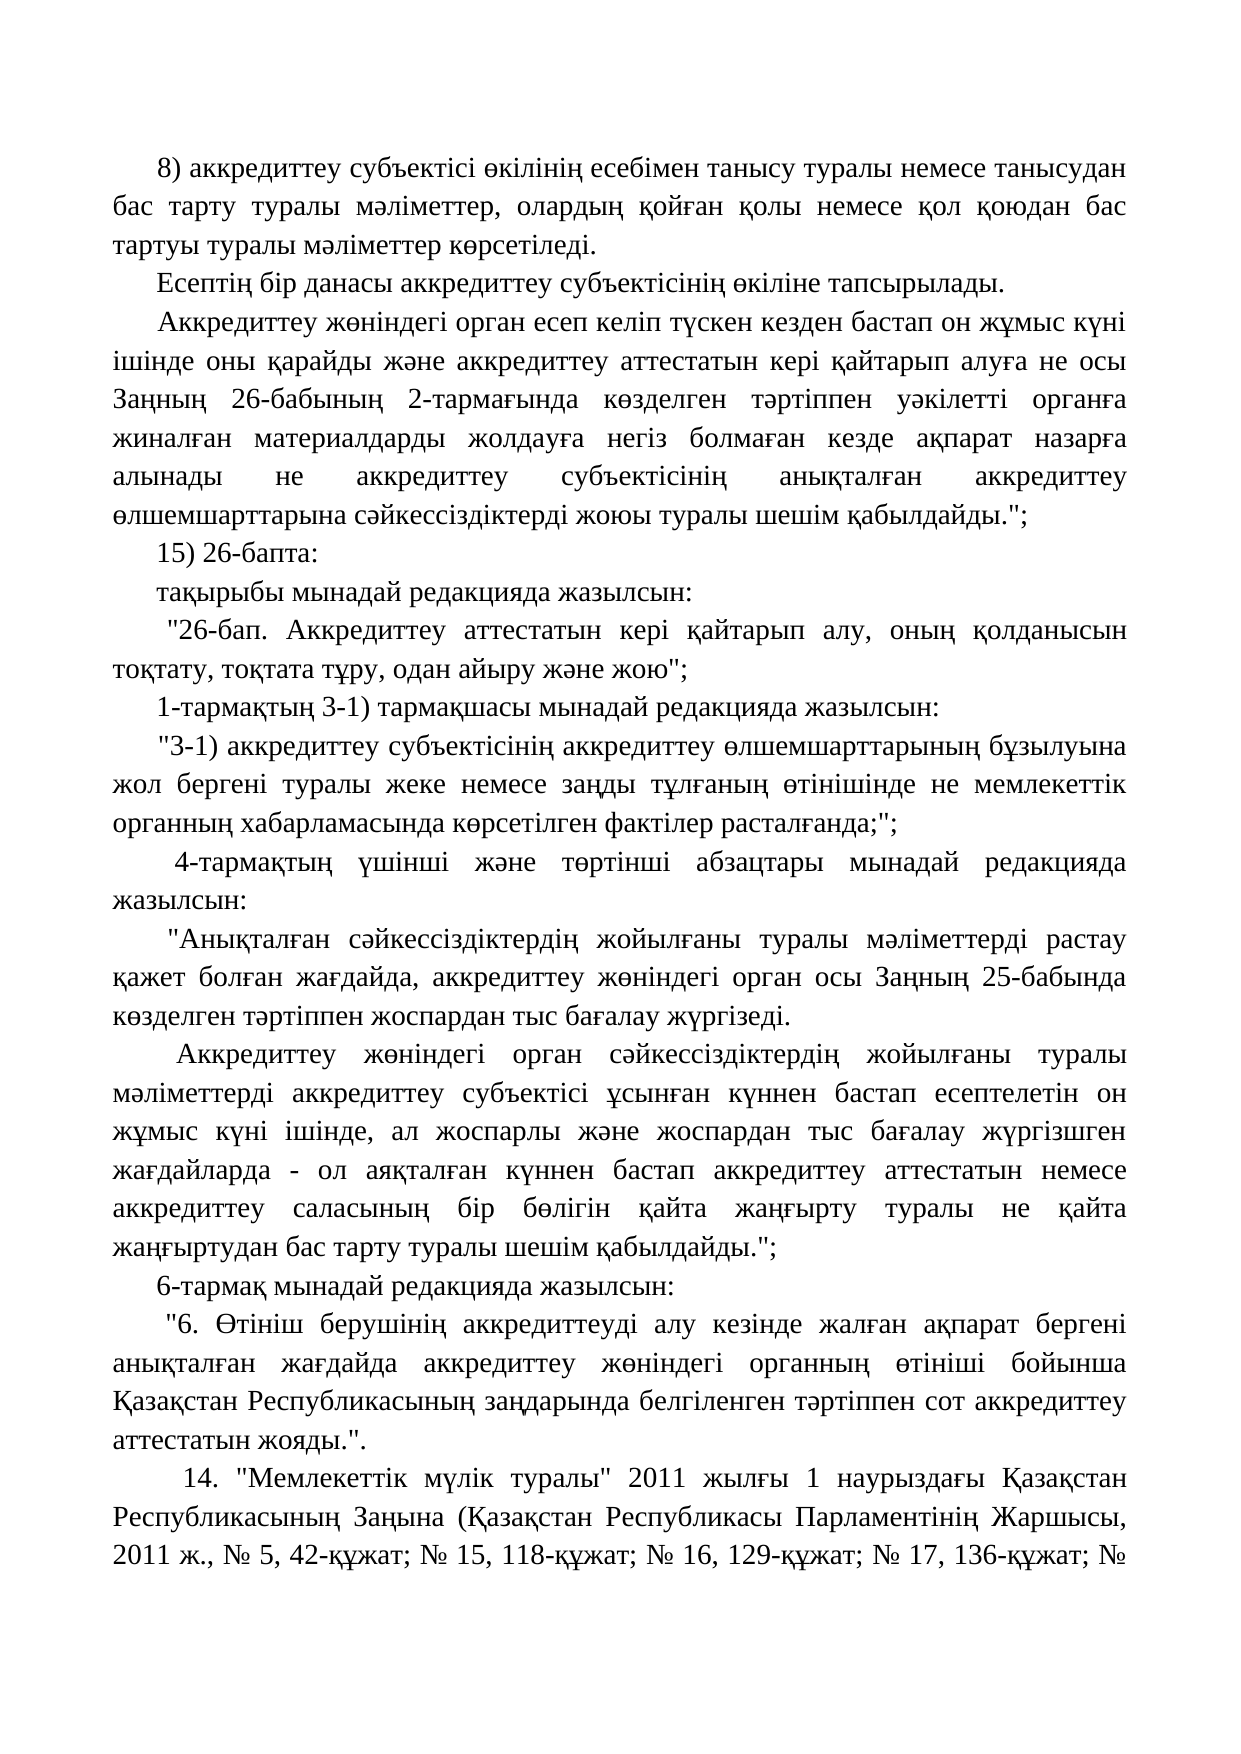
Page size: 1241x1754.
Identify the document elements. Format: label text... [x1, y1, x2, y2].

text 4-тармақтың үшінші және төртінші абзацтары мынадай редакцияда жазылсын: [112, 844, 1128, 916]
text 6-тармақ мынадай редакцияда жазылсын: [112, 1268, 1128, 1301]
text "6. Өтініш берушінің аккредиттеуді алу кезінде жалған ақпарат бергені анықталған жағдайда аккредиттеу жөніндегі органның өтініші бойынша Қазақстан Республикасының заңдарында белгіленген тәртіппен сот аккредиттеу аттестатын жояды.". [112, 1306, 1128, 1455]
text 15) 26-бапта: [112, 535, 1128, 569]
text Аккредиттеу жөніндегі орган сәйкессіздіктердің жойылғаны туралы мәліметтерді аккредиттеу субъектісі ұсынған күннен бастап есептелетін он жұмыс күні ішінде, ал жоспарлы және жоспардан тыс бағалау жүргізшген жағдайларда - ол аяқталған күннен бастап аккредиттеу аттестатын немесе аккредиттеу саласының бір бөлігін қайта жаңғырту туралы не қайта жаңғыртудан бас тарту туралы шешім қабылдайды."; [112, 1036, 1128, 1263]
text 8) аккредиттеу субъектісі өкілінің есебімен танысу туралы немесе танысудан бас тарту туралы мәліметтер, олардың қойған қолы немесе қол қоюдан бас тартуы туралы мәліметтер көрсетіледі. [112, 150, 1128, 261]
text Аккредиттеу жөніндегі орган есеп келіп түскен кезден бастап он жұмыс күні ішінде оны қарайды және аккредиттеу аттестатын кері қайтарып алуға не осы Заңның 26-бабының 2-тармағында көзделген тәртіппен уәкілетті органға жиналған материалдарды жолдауға негіз болмаған кезде ақпарат назарға алынады не аккредиттеу субъектісінің анықталған аккредиттеу өлшемшарттарына сәйкессіздіктерді жоюы туралы шешім қабылдайды."; [112, 304, 1128, 530]
text тақырыбы мынадай редакцияда жазылсын: [112, 574, 1128, 607]
text "26-бап. Аккредиттеу аттестатын кері қайтарып алу, оның қолданысын тоқтату, тоқтата тұру, одан айыру және жою"; [112, 612, 1128, 684]
text 1-тармақтың 3-1) тармақшасы мынадай редакцияда жазылсын: [112, 689, 1128, 723]
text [112, 1460, 1128, 1571]
text Есептің бір данасы аккредиттеу субъектісінің өкіліне тапсырылады. [112, 266, 1128, 299]
text "3-1) аккредиттеу субъектісінің аккредиттеу өлшемшарттарының бұзылуына жол бергені туралы жеке немесе заңды тұлғаның өтінішінде не мемлекеттік органның хабарламасында көрсетілген фактілер расталғанда;"; [112, 728, 1128, 839]
text "Анықталған сәйкессіздіктердің жойылғаны туралы мәліметтерді растау қажет болған жағдайда, аккредиттеу жөніндегі орган осы Заңның 25-бабында көзделген тәртіппен жоспардан тыс бағалау жүргізеді. [112, 921, 1128, 1031]
